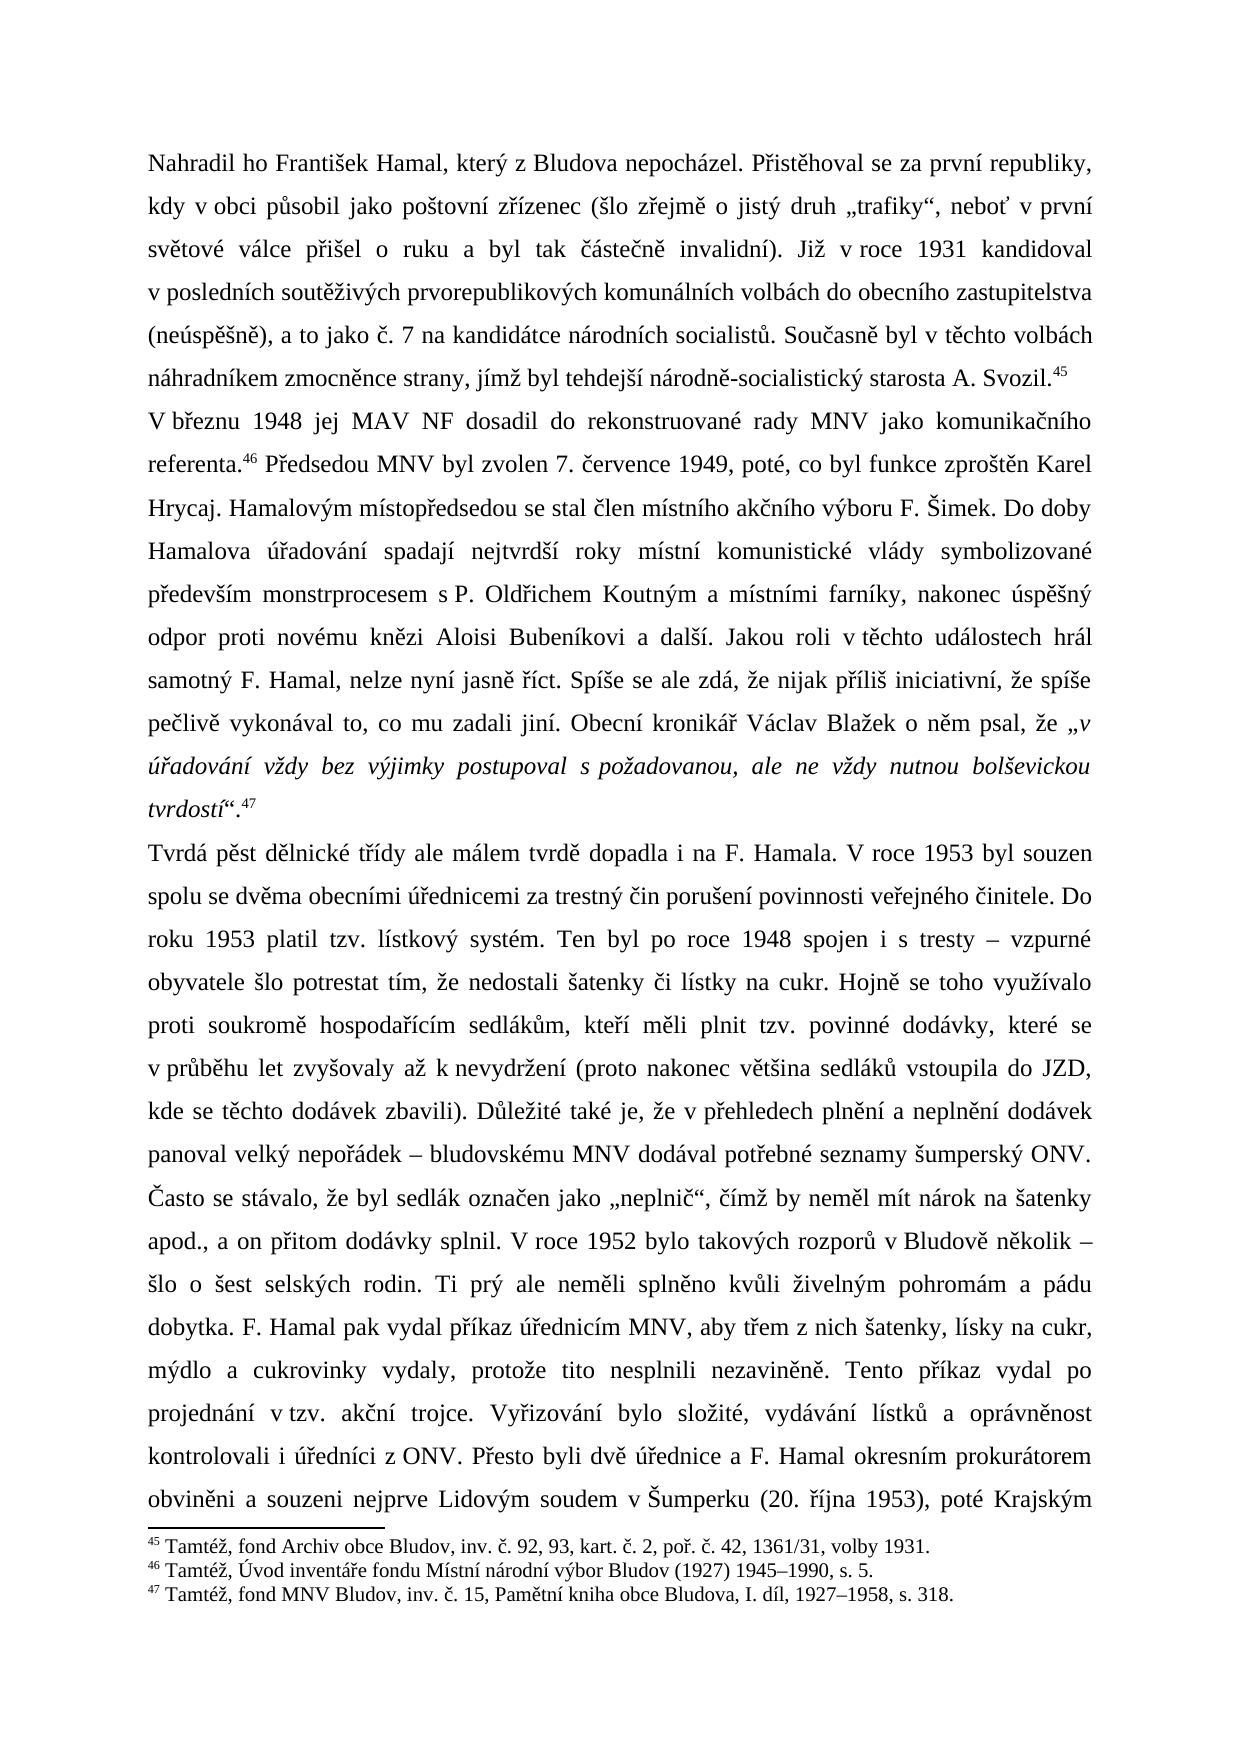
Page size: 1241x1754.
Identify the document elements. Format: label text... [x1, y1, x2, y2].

text Nahradil ho František Hamal, který z Bludova nepocházel. Přistěhoval se za první republiky, kdy v obci působil jako poštovní zřízenec (šlo zřejmě o jistý druh „trafiky“, neboť v první světové válce přišel o ruku a byl tak částečně invalidní). Již v roce 1931 kandidoval v posledních soutěživých prvorepublikových komunálních volbách do obecního zastupitelstva (neúspěšně), a to jako č. 7 na kandidátce národních socialistů. Současně byl v těchto volbách náhradníkem zmocněnce strany, jímž byl tehdejší národně-socialistický starosta A. Svozil. [148, 148, 1093, 392]
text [148, 838, 1093, 1513]
text V březnu 1948 jej MAV NF dosadil do rekonstruované rady MNV jako komunikačního referenta. Předsedou MNV byl zvolen 7. července 1949, poté, co byl funkce zproštěn Karel Hrycaj. Hamalovým místopředsedou se stal člen místního akčního výboru F. Šimek. Do doby Hamalova úřadování spadají nejtvrdší roky místní komunistické vlády symbolizované především monstrprocesem s P. Oldřichem Koutným a místními farníky, nakonec úspěšný odpor proti novému knězi Aloisi Bubeníkovi a další. Jakou roli v těchto událostech hrál samotný F. Hamal, nelze nyní jasně říct. Spíše se ale zdá, že nijak příliš iniciativní, že spíše pečlivě vykonával to, co mu zadali jiní. Obecní kronikář Václav Blažek o něm psal, že „v úřadování vždy bez výjimky postupoval s požadovanou, ale ne vždy nutnou bolševickou tvrdostí“. [148, 406, 1093, 823]
